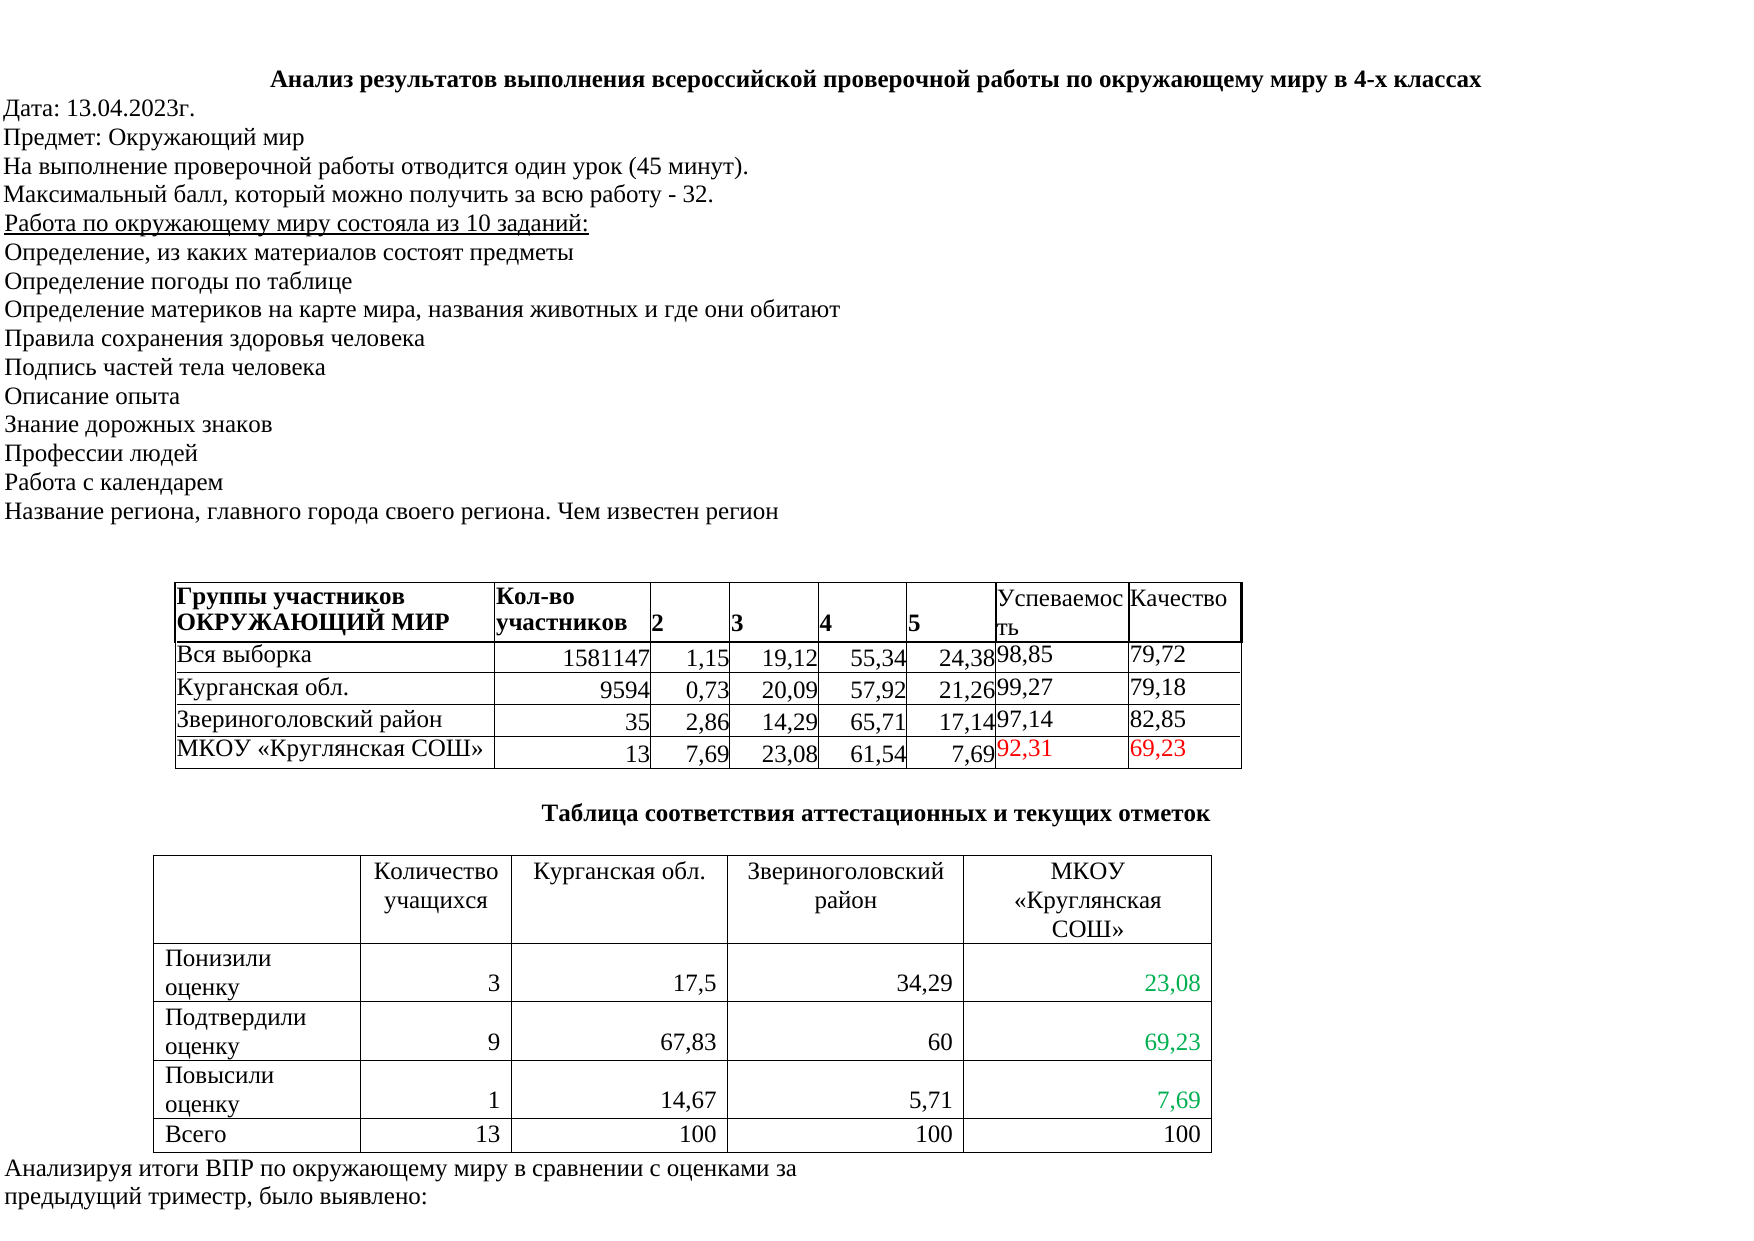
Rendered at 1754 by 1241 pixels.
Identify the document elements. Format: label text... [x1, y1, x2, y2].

text Таблица соответствия аттестационных и текущих отметок [4, 798, 1748, 826]
table_cell Вся выборка [176, 642, 494, 672]
list Название региона, главного города своего региона. Чем известен регион [0, 496, 1748, 524]
list Определение погоды по таблице [0, 266, 1748, 294]
list Подпись частей тела человека [0, 352, 1748, 381]
table_header Кол-во участников [495, 583, 650, 641]
text Работа по окружающему миру состояла из 10 заданий: [4, 208, 1748, 237]
table_cell 14,29 [730, 705, 818, 736]
list Знание дорожных знаков [0, 409, 1748, 438]
table_header [154, 856, 360, 942]
table_header Успеваемость [997, 583, 1128, 641]
table_cell 67,83 [512, 1002, 727, 1059]
table_cell 23,08 [730, 737, 818, 768]
table_header 3 [730, 583, 818, 641]
table_cell 7,69 [651, 737, 729, 768]
table_cell 34,29 [728, 944, 963, 1001]
table_cell 19,12 [730, 643, 818, 672]
table_cell 92,31 [996, 737, 1128, 768]
table_cell 79,72 [1129, 643, 1241, 672]
table_cell 3 [361, 944, 511, 1001]
text Анализ результатов выполнения всероссийской проверочной работы по окружающему миру в 4-х классах [4, 64, 1748, 93]
text Анализируя итоги ВПР по окружающему миру в сравнении с оценками за [4, 1153, 1748, 1181]
table_cell 60 [728, 1002, 963, 1059]
table_cell 98,85 [996, 643, 1128, 672]
table_cell 99,27 [996, 673, 1128, 704]
table_cell 13 [361, 1119, 511, 1152]
table_header Группы участников ОКРУЖАЮЩИЙ МИР [176, 583, 494, 641]
table_cell 1581147 [495, 643, 650, 672]
table_cell 57,92 [819, 673, 906, 704]
table_cell Курганская обл. [176, 673, 494, 704]
table_cell Предмет: Окружающий мир На выполнение проверочной работы отводится один урок (45 минут). Максимальный балл, который можно получить за всю работу - 32. [3, 122, 1007, 208]
table_header 4 [819, 583, 906, 641]
list Описание опыта [0, 381, 1748, 409]
table_header 2 [651, 583, 729, 641]
table_cell 0,73 [651, 673, 729, 704]
table_header Количество учащихся [361, 856, 511, 942]
table_cell 13 [495, 737, 650, 768]
table_cell 9594 [495, 673, 650, 704]
table_cell 2,86 [651, 705, 729, 736]
table_cell 5,71 [728, 1061, 963, 1118]
list Определение, из каких материалов состоят предметы [0, 237, 1748, 266]
table_cell 20,09 [730, 673, 818, 704]
table_cell 69,23 [1129, 736, 1241, 768]
table_cell 7,69 [907, 737, 995, 768]
table_cell Всего [154, 1119, 360, 1152]
table_cell 97,14 [996, 705, 1128, 736]
table_cell 82,85 [1129, 704, 1241, 736]
table_cell 1,15 [651, 643, 729, 672]
table_cell 17,14 [907, 705, 995, 736]
table_cell 65,71 [819, 705, 906, 736]
table_cell 9 [361, 1002, 511, 1059]
table_header 5 [907, 583, 995, 641]
table_cell Подтвердили оценку [154, 1002, 360, 1059]
table_header Курганская обл. [512, 856, 727, 942]
table_cell 7,69 [964, 1061, 1211, 1118]
table_cell 14,67 [512, 1061, 727, 1118]
table_header Дата: 13.04.2023г. [3, 93, 1007, 122]
table_cell 17,5 [512, 944, 727, 1001]
list Определение материков на карте мира, названия животных и где они обитают [0, 294, 1748, 323]
table_header Звериноголовский район [728, 856, 963, 942]
table_cell МКОУ «Круглянская СОШ» [176, 737, 494, 768]
table_header Качество [1130, 583, 1240, 641]
list Правила сохранения здоровья человека [0, 323, 1748, 352]
table_cell 23,08 [964, 944, 1211, 1001]
table_cell 35 [495, 705, 650, 736]
table_header МКОУ «Круглянская СОШ» [964, 856, 1211, 942]
table_cell 24,38 [907, 643, 995, 672]
table_cell Повысили оценку [154, 1061, 360, 1118]
table_cell 61,54 [819, 737, 906, 768]
table_cell 1 [361, 1061, 511, 1118]
list Профессии людей [0, 438, 1748, 467]
table_cell 100 [512, 1119, 727, 1152]
table_cell 100 [964, 1119, 1211, 1152]
list Работа с календарем [0, 467, 1748, 496]
table_cell 69,23 [964, 1002, 1211, 1059]
table_cell 79,18 [1129, 672, 1241, 704]
table_cell Понизили оценку [154, 944, 360, 1001]
table_cell 21,26 [907, 673, 995, 704]
text предыдущий триместр, было выявлено: [4, 1181, 1748, 1210]
table_cell Звериноголовский район [176, 705, 494, 736]
table_cell 55,34 [819, 643, 906, 672]
table_cell 100 [728, 1119, 963, 1152]
